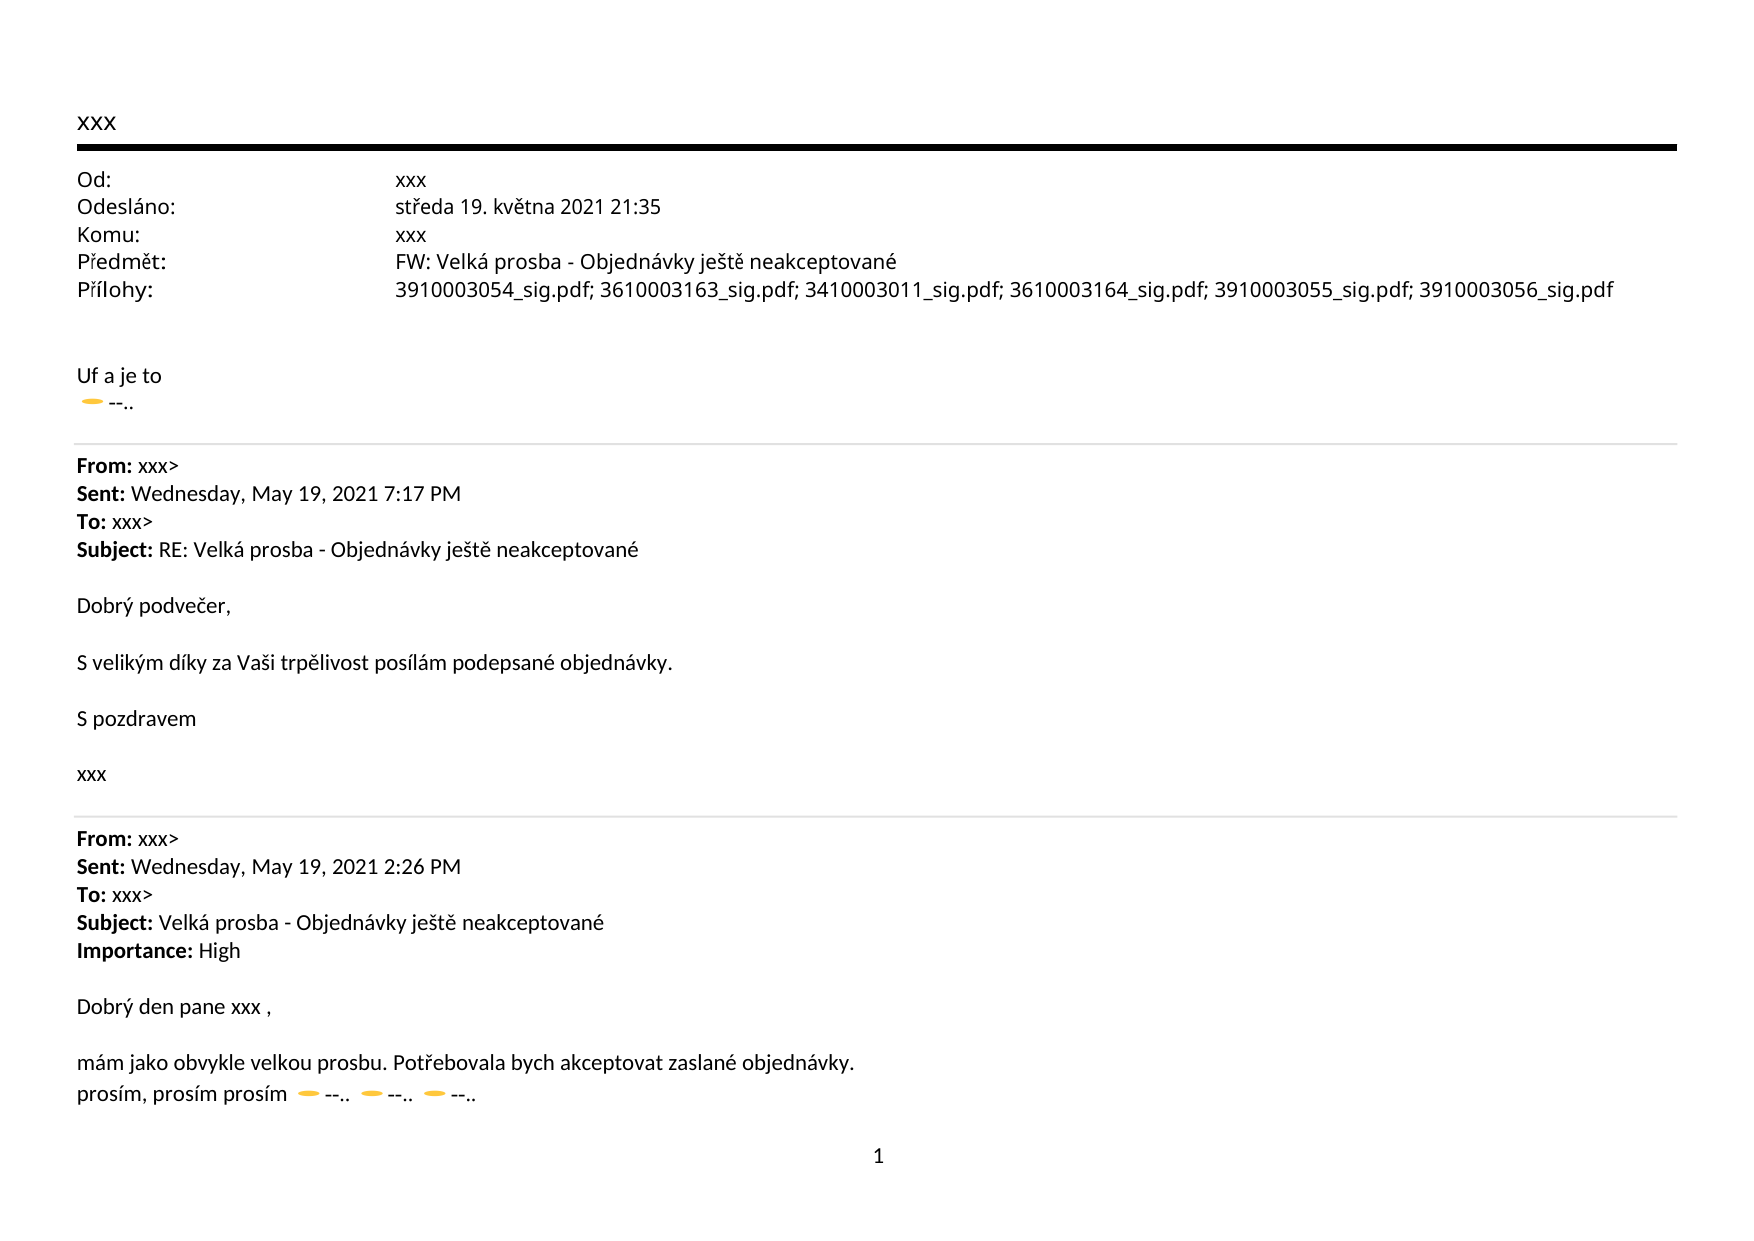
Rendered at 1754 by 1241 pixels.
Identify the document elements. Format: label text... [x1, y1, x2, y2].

text Subject: Velká prosba - Objednávky ještě neakceptované [77, 908, 1679, 936]
text S velikým díky za Vaši trpělivost posílám podepsané objednávky. S pozdravem [77, 648, 676, 732]
text Subject: RE: Velká prosba - Objednávky ještě neakceptované Dobrý podvečer, [77, 535, 641, 619]
text To: xxx> [77, 880, 1679, 908]
text Sent: Wednesday, May 19, 2021 2:26 PM [77, 852, 1679, 880]
title xxx [77, 103, 1679, 137]
text Dobrý den pane xxx , [77, 992, 1679, 1020]
text Předmět: FW: Velká prosba - Objednávky ještě neakceptované [77, 247, 1679, 275]
text From: xxx> [77, 824, 1679, 852]
text Uf a je to •--.. [77, 362, 205, 415]
text Importance: High [77, 936, 1679, 964]
text To: xxx> [77, 507, 1679, 535]
text Komu: xxx [77, 220, 1679, 247]
text Přílohy: 3910003054_sig.pdf; 3610003163_sig.pdf; 3410003011_sig.pdf; 3610003164_sig.pdf; 3910003055_sig.pdf; 3910003056_sig.pdf [77, 275, 1679, 303]
text Sent: Wednesday, May 19, 2021 7:17 PM [77, 479, 1679, 507]
text From: xxx> [77, 451, 1679, 479]
text Od: xxx [77, 165, 1679, 192]
text xxx [77, 760, 1679, 787]
text mám jako obvykle velkou prosbu. Potřebovala bych akceptovat zaslané objednávky. prosím, prosím prosím •--.. •--.. •--.. [77, 1048, 858, 1107]
text Odesláno: středa 19. května 2021 21:35 [77, 192, 1679, 220]
